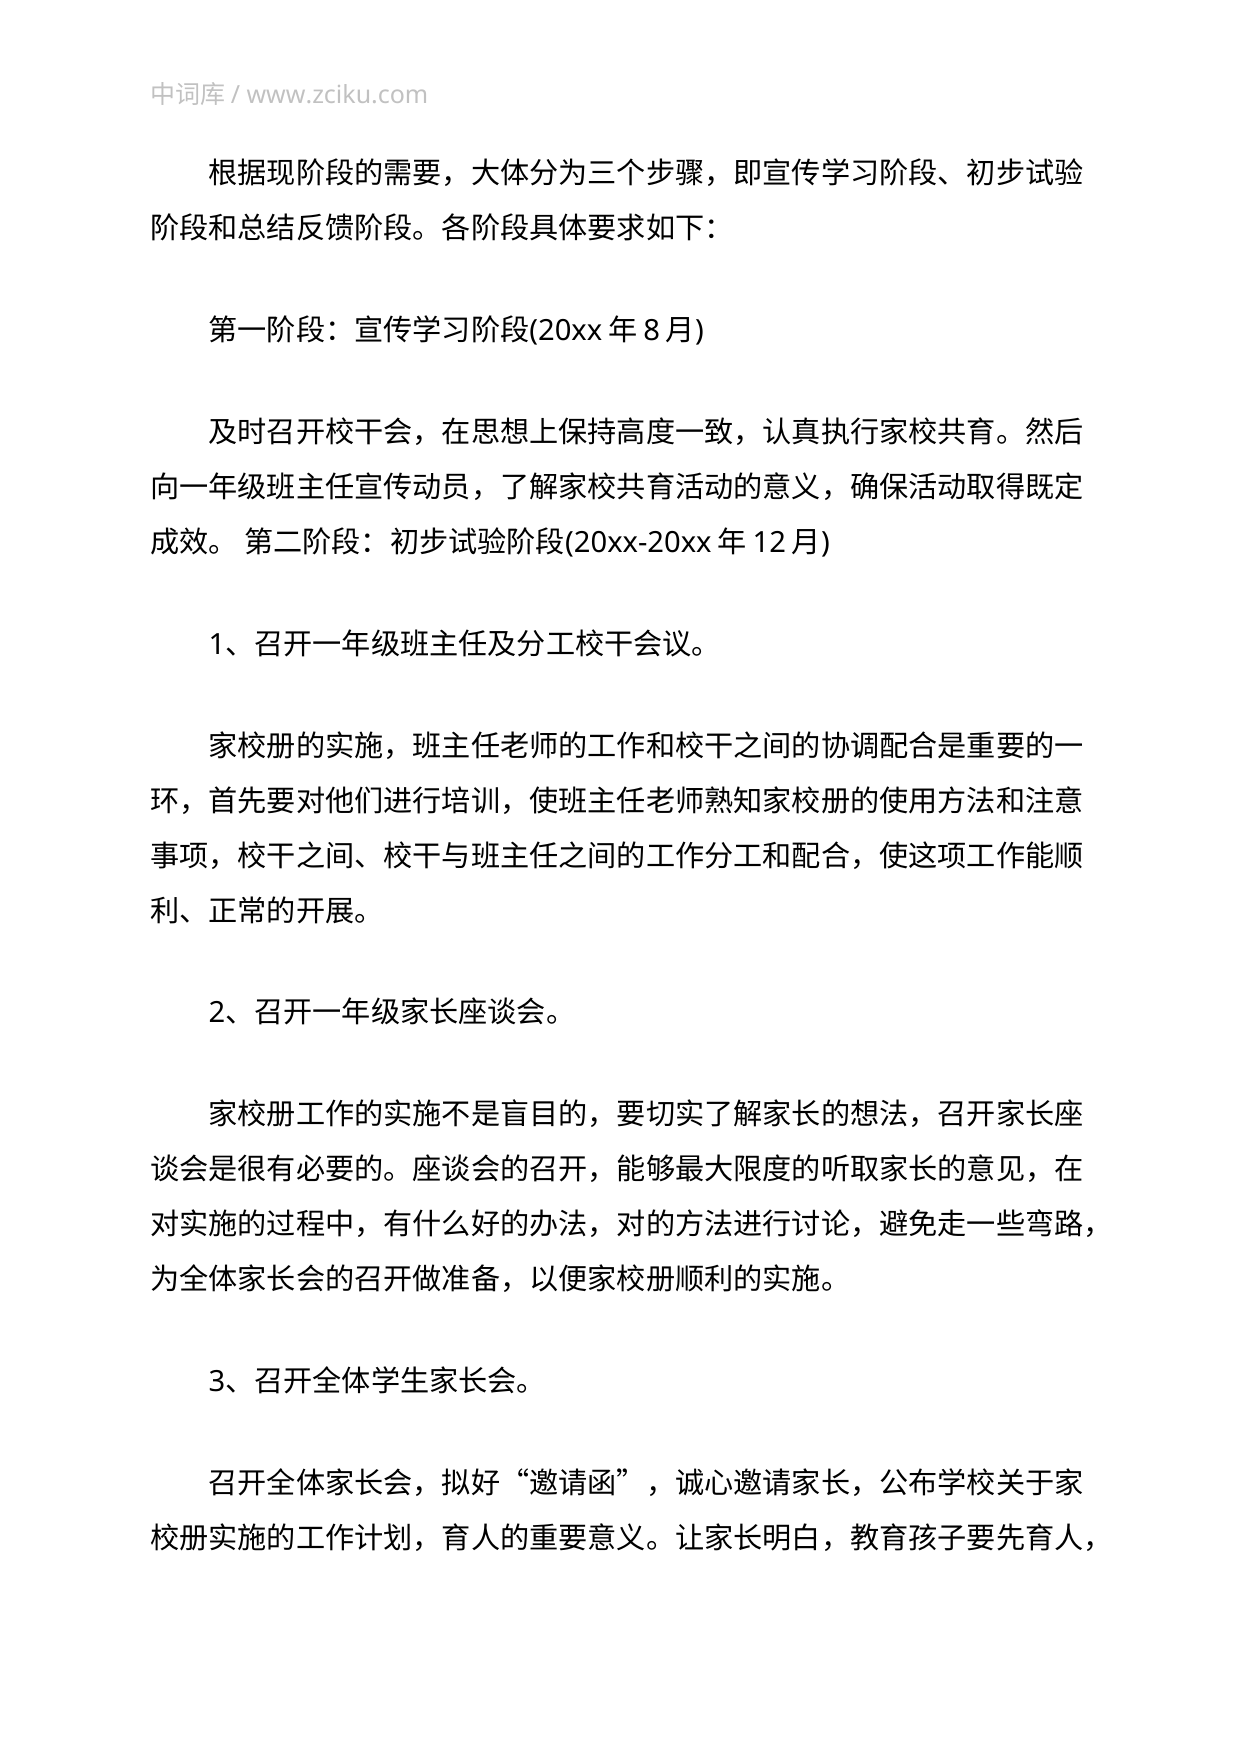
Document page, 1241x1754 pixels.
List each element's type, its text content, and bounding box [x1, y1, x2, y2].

text 2、召开一年级家长座谈会。 [150, 989, 1090, 1031]
text 及时召开校干会，在思想上保持高度一致，认真执行家校共育。然后向一年级班主任宣传动员，了解家校共育活动的意义，确保活动取得既定成效。 第二阶段：初步试验阶段(20xx-20xx年12月) [150, 409, 1090, 561]
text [150, 1459, 1090, 1556]
text 1、召开一年级班主任及分工校干会议。 [150, 620, 1090, 663]
text 家校册的实施，班主任老师的工作和校干之间的协调配合是重要的一环，首先要对他们进行培训，使班主任老师熟知家校册的使用方法和注意事项，校干之间、校干与班主任之间的工作分工和配合，使这项工作能顺利、正常的开展。 [150, 722, 1090, 929]
text 家校册工作的实施不是盲目的，要切实了解家长的想法，召开家长座谈会是很有必要的。座谈会的召开，能够最大限度的听取家长的意见，在对实施的过程中，有什么好的办法，对的方法进行讨论，避免走一些弯路，为全体家长会的召开做准备，以便家校册顺利的实施。 [150, 1091, 1090, 1298]
text 3、召开全体学生家长会。 [150, 1357, 1090, 1400]
text 第一阶段：宣传学习阶段(20xx年8月) [150, 307, 1090, 349]
text 根据现阶段的需要，大体分为三个步骤，即宣传学习阶段、初步试验阶段和总结反馈阶段。各阶段具体要求如下： [150, 150, 1090, 247]
